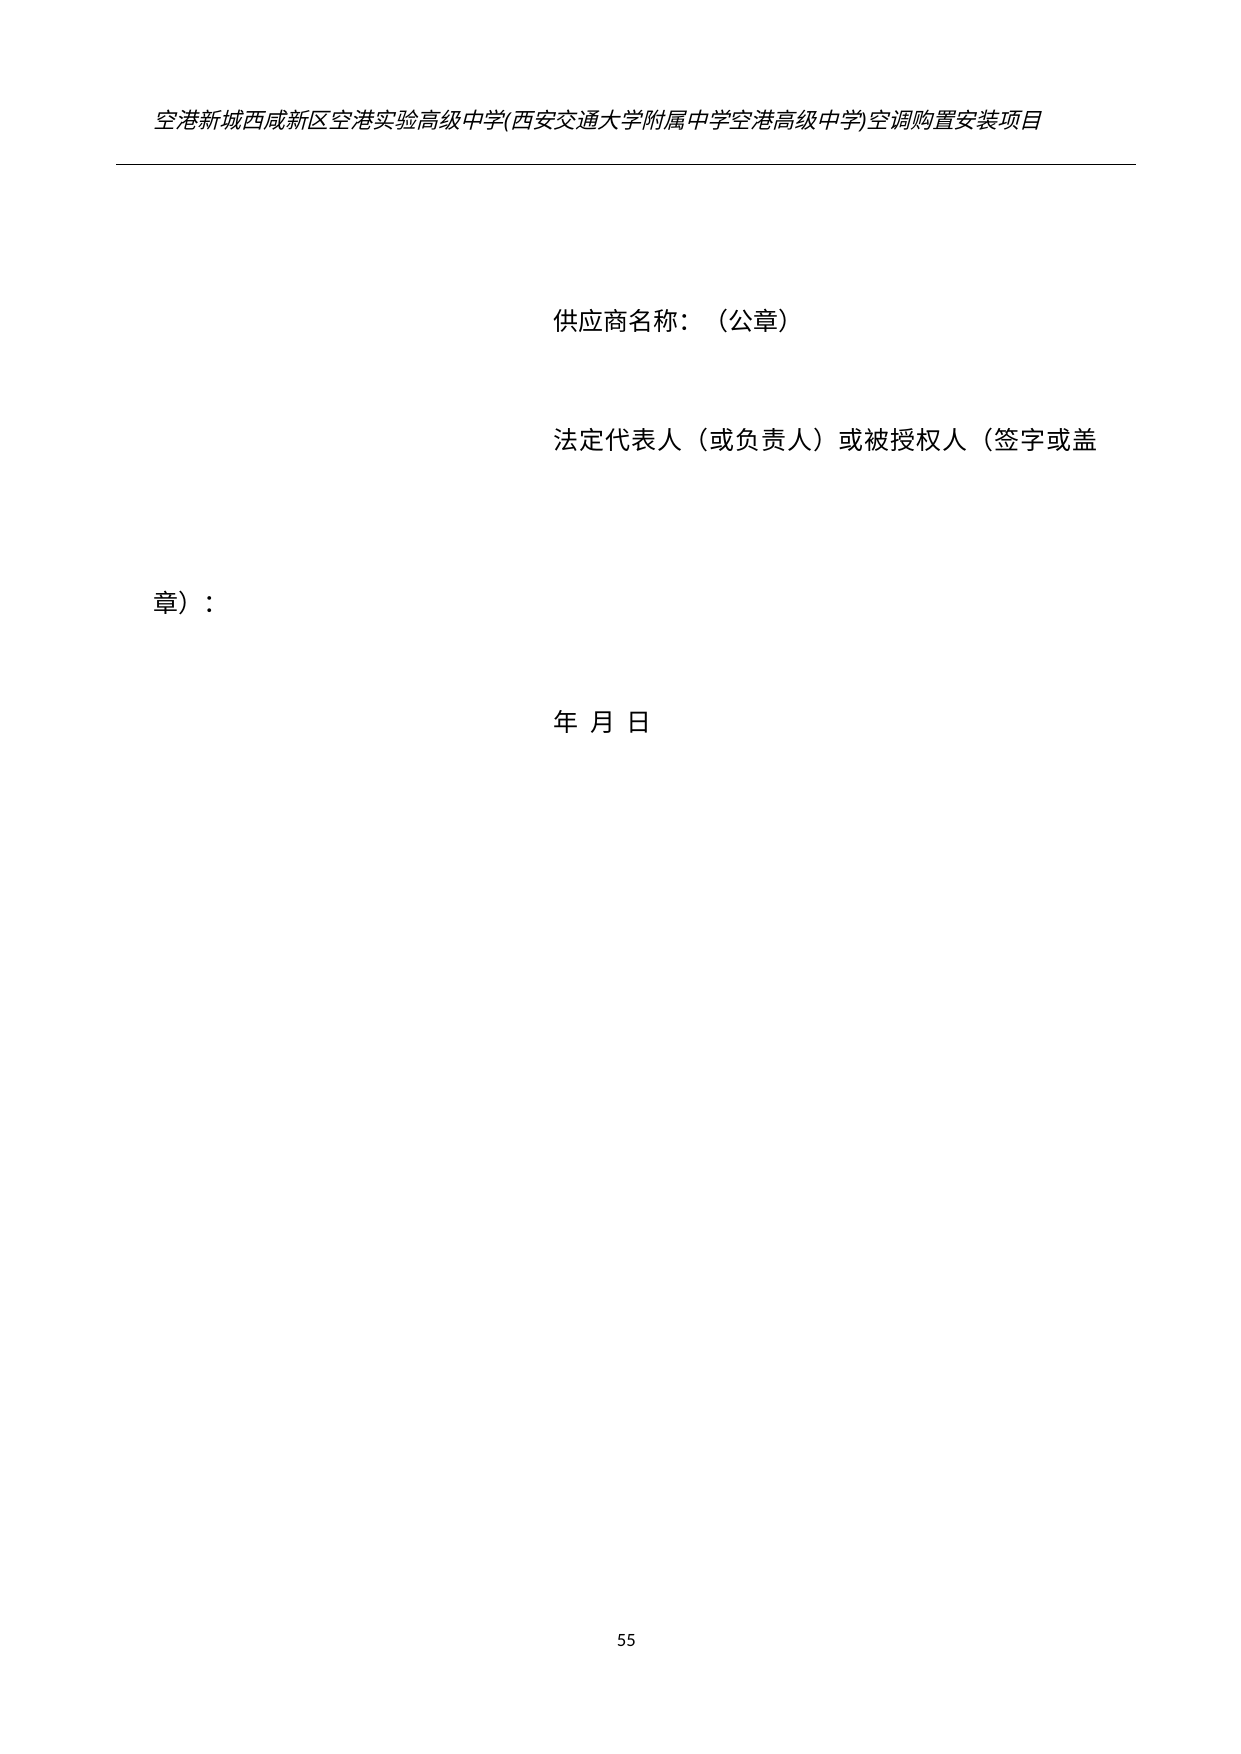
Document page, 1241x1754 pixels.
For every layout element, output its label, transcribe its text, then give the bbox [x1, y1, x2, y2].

text 供应商名称：（公章） [153, 287, 1098, 352]
text 年 月 日二、资格证明文件（以下相关资料加盖公章的扫描件附在响应文件内）： [153, 688, 1098, 753]
text 法定代表人（或负责人）或被授权人（签字或盖章）： [153, 406, 1098, 634]
